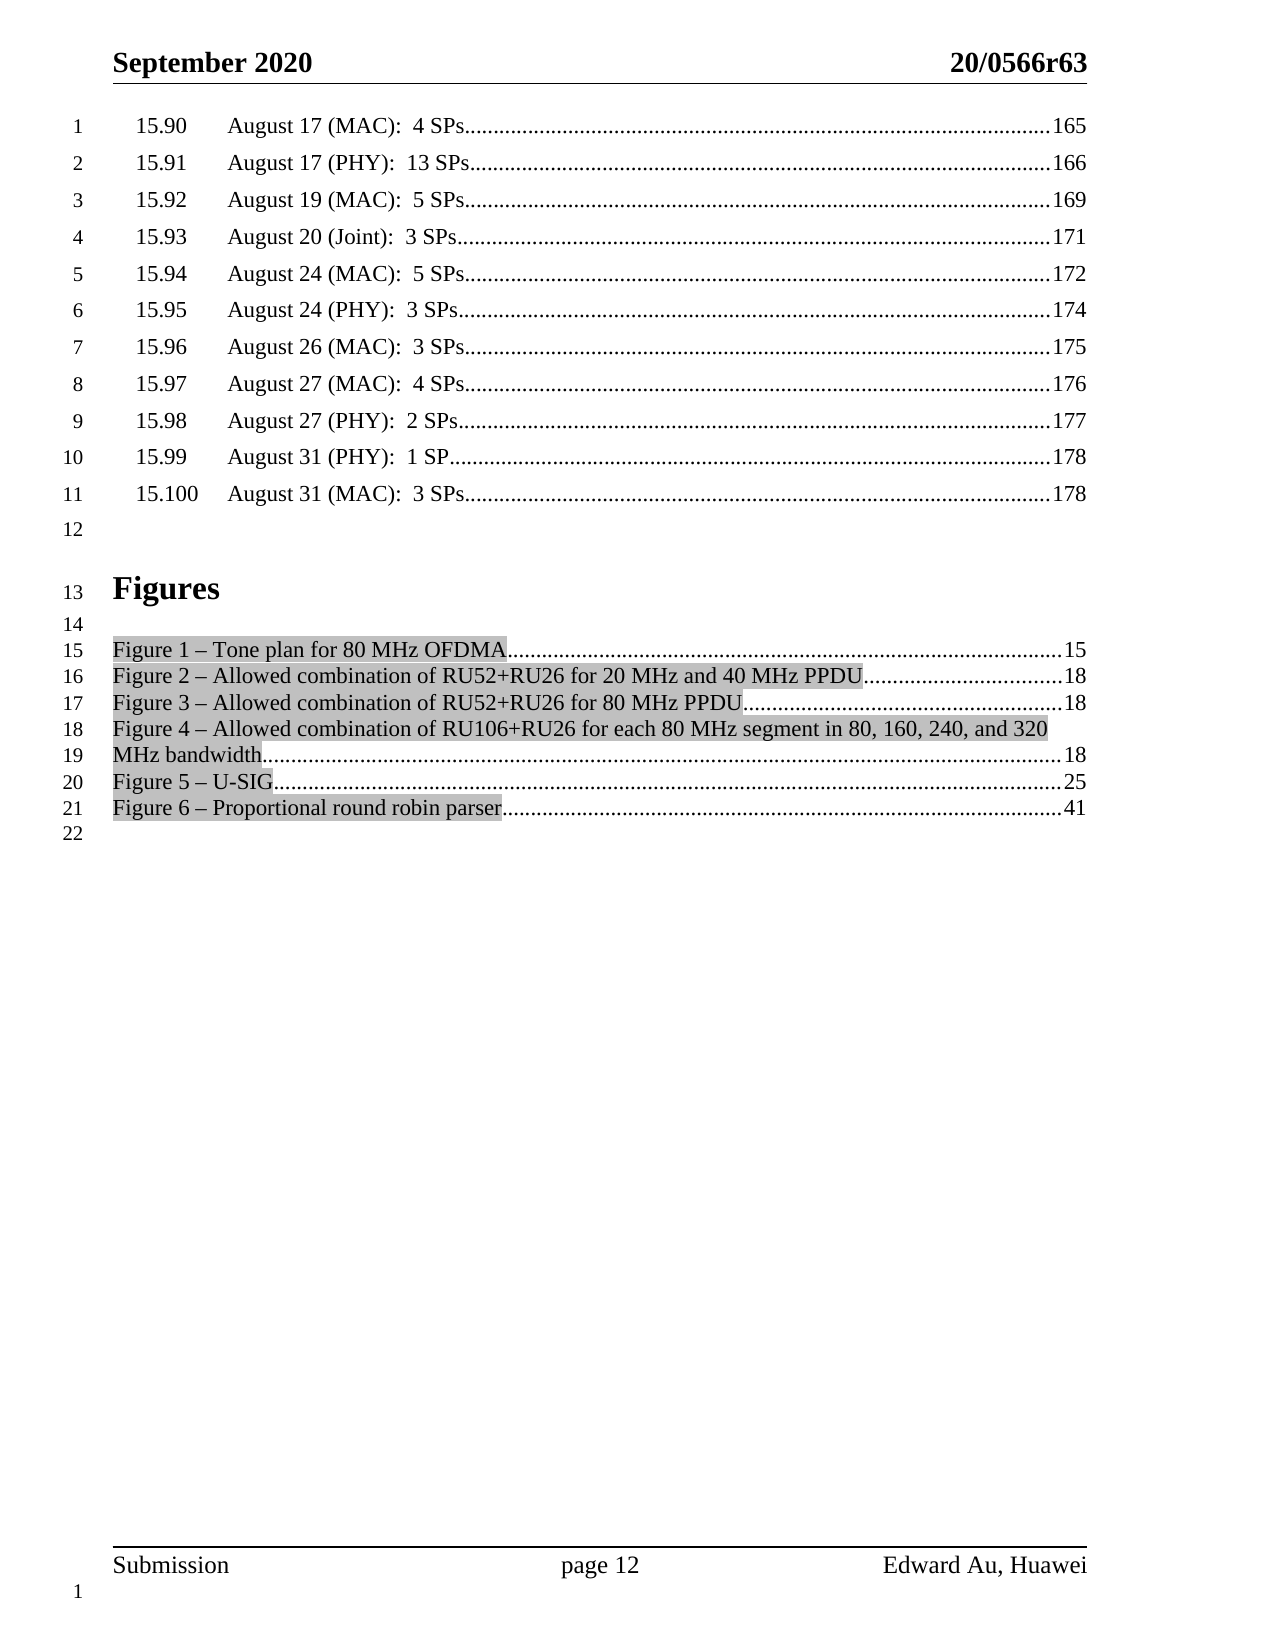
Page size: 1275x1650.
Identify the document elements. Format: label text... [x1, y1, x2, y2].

text Figure 6 – Proportional round robin parser 41 [502, 794, 1087, 821]
text Figure 5 – U-SIG 25 [273, 768, 1087, 794]
subtitle Figures [112, 568, 1087, 607]
text Figure 1 – Tone plan for 80 MHz OFDMA 15 [507, 636, 1087, 662]
text Figure 3 – Allowed combination of RU52+RU26 for 80 MHz PPDU 18 [743, 689, 1087, 715]
text Figure 4 – Allowed combination of RU106+RU26 for each 80 MHz segment in 80, 160, 240, and 320 MHz bandwidth 18 [262, 715, 1087, 768]
text Figure 2 – Allowed combination of RU52+RU26 for 20 MHz and 40 MHz PPDU 18 [112, 662, 1087, 689]
